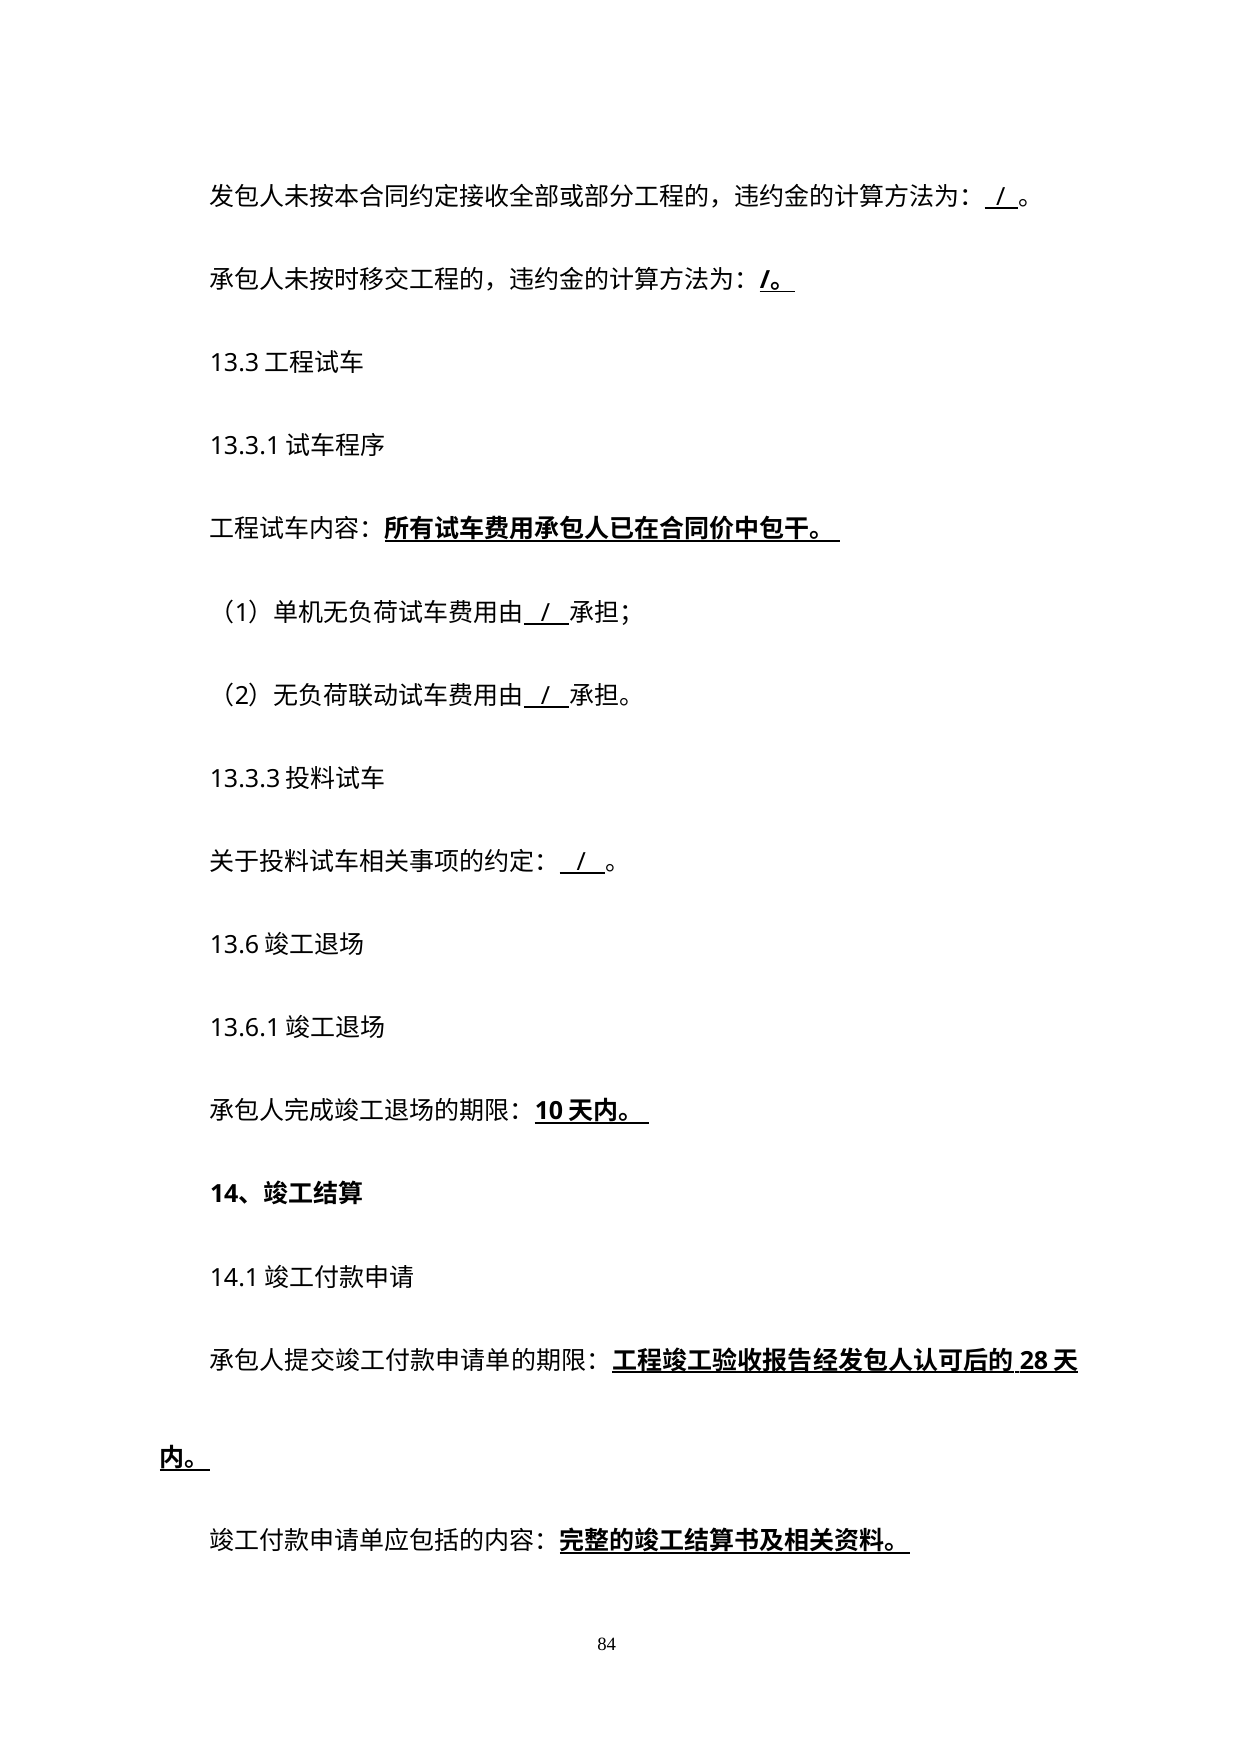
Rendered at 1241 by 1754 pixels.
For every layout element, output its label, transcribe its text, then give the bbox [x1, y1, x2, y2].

text 承包人未按时移交工程的，违约金的计算方法为：/。 [159, 245, 1078, 310]
text 13.3工程试车 [159, 328, 1078, 393]
text （1）单机无负荷试车费用由 / 承担； [159, 578, 1078, 643]
text 14.1竣工付款申请 [159, 1243, 1078, 1308]
text 竣工付款申请单应包括的内容：完整的竣工结算书及相关资料。 [159, 1506, 1078, 1571]
text 发包人未按本合同约定接收全部或部分工程的，违约金的计算方法为： / 。 [159, 162, 1078, 227]
text 13.3.1试车程序 [159, 411, 1078, 476]
text 承包人提交竣工付款申请单的期限：工程竣工验收报告经发包人认可后的28天内。 [159, 1326, 1078, 1488]
text 13.6.1竣工退场 [159, 993, 1078, 1058]
text 13.6竣工退场 [159, 910, 1078, 975]
text 关于投料试车相关事项的约定： / 。 [159, 827, 1078, 892]
text 工程试车内容：所有试车费用承包人已在合同价中包干。 [159, 494, 1078, 559]
text （2）无负荷联动试车费用由 / 承担。 [159, 661, 1078, 726]
text 承包人完成竣工退场的期限：10天内。 [159, 1076, 1078, 1141]
text 13.3.3投料试车 [159, 744, 1078, 809]
text 14、竣工结算 [159, 1159, 1078, 1224]
